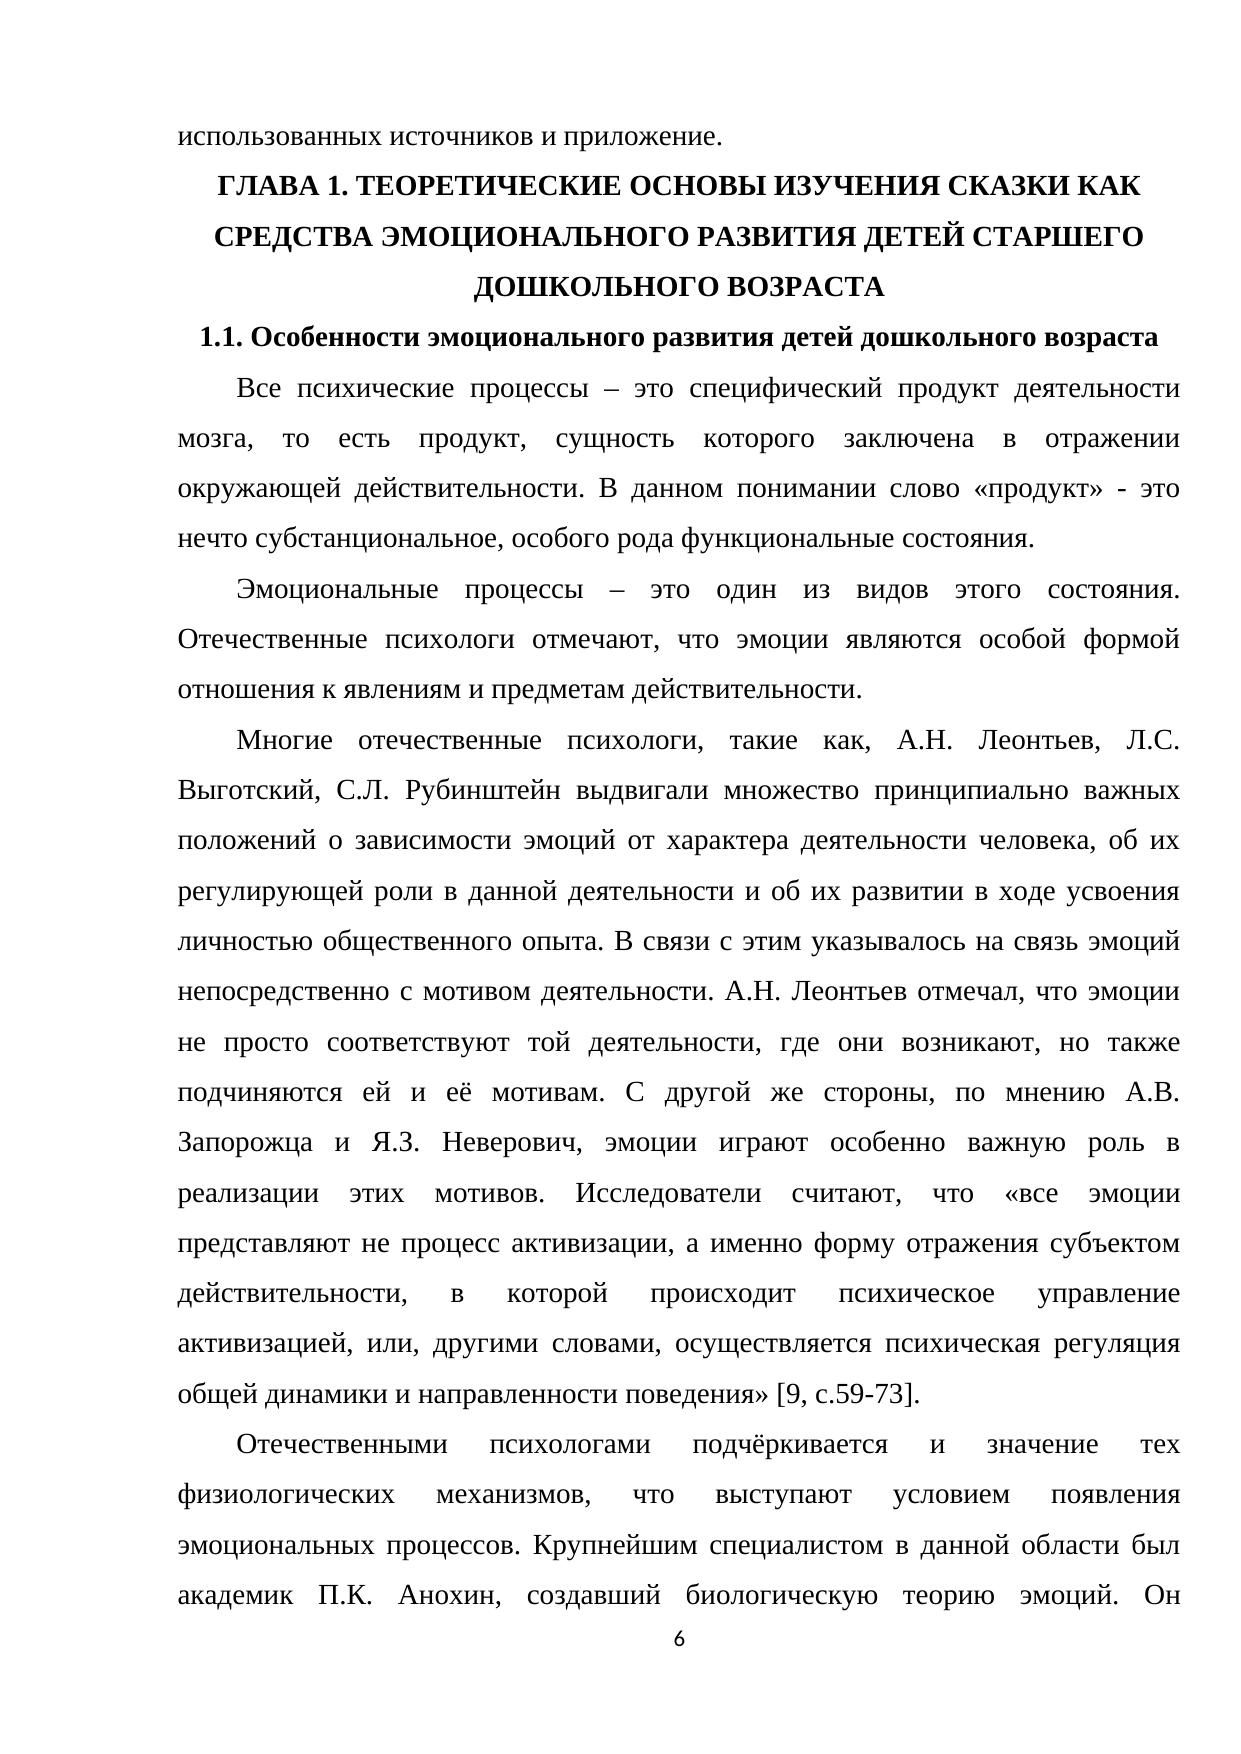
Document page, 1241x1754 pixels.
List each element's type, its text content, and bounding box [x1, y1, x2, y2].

text Эмоциональные процессы – это один из видов этого состояния. Отечественные психологи отмечают, что эмоции являются особой формой отношения к явлениям и предметам действительности. [177, 571, 1181, 705]
subtitle ГЛАВА 1. ТЕОРЕТИЧЕСКИЕ ОСНОВЫ ИЗУЧЕНИЯ СКАЗКИ КАК СРЕДСТВА ЭМОЦИОНАЛЬНОГО РАЗВИТИЯ ДЕТЕЙ СТАРШЕГО ДОШКОЛЬНОГО ВОЗРАСТА [177, 168, 1181, 303]
text Многие отечественные психологи, такие как, А.Н. Леонтьев, Л.С. Выготский, С.Л. Рубинштейн выдвигали множество принципиально важных положений о зависимости эмоций от характера деятельности человека, об их регулирующей роли в данной деятельности и об их развитии в ходе усвоения личностью общественного опыта. В связи с этим указывалось на связь эмоций непосредственно с мотивом деятельности. А.Н. Леонтьев отмечал, что эмоции не просто соответствуют той деятельности, где они возникают, но также подчиняются ей и её мотивам. С другой же стороны, по мнению А.В. Запорожца и Я.З. Неверович, эмоции играют особенно важную роль в реализации этих мотивов. Исследователи считают, что «все эмоции представляют не процесс активизации, а именно форму отражения субъектом действительности, в которой происходит психическое управление активизацией, или, другими словами, осуществляется психическая регуляция общей динамики и направленности поведения» [9, с.59-73]. [177, 722, 1181, 1409]
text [177, 1426, 1181, 1611]
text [177, 118, 1181, 152]
text Все психические процессы – это специфический продукт деятельности мозга, то есть продукт, сущность которого заключена в отражении окружающей действительности. В данном понимании слово «продукт» - это нечто субстанциональное, особого рода функциональные состояния. [177, 370, 1181, 554]
subtitle 1.1. Особенности эмоционального развития детей дошкольного возраста [177, 319, 1181, 353]
